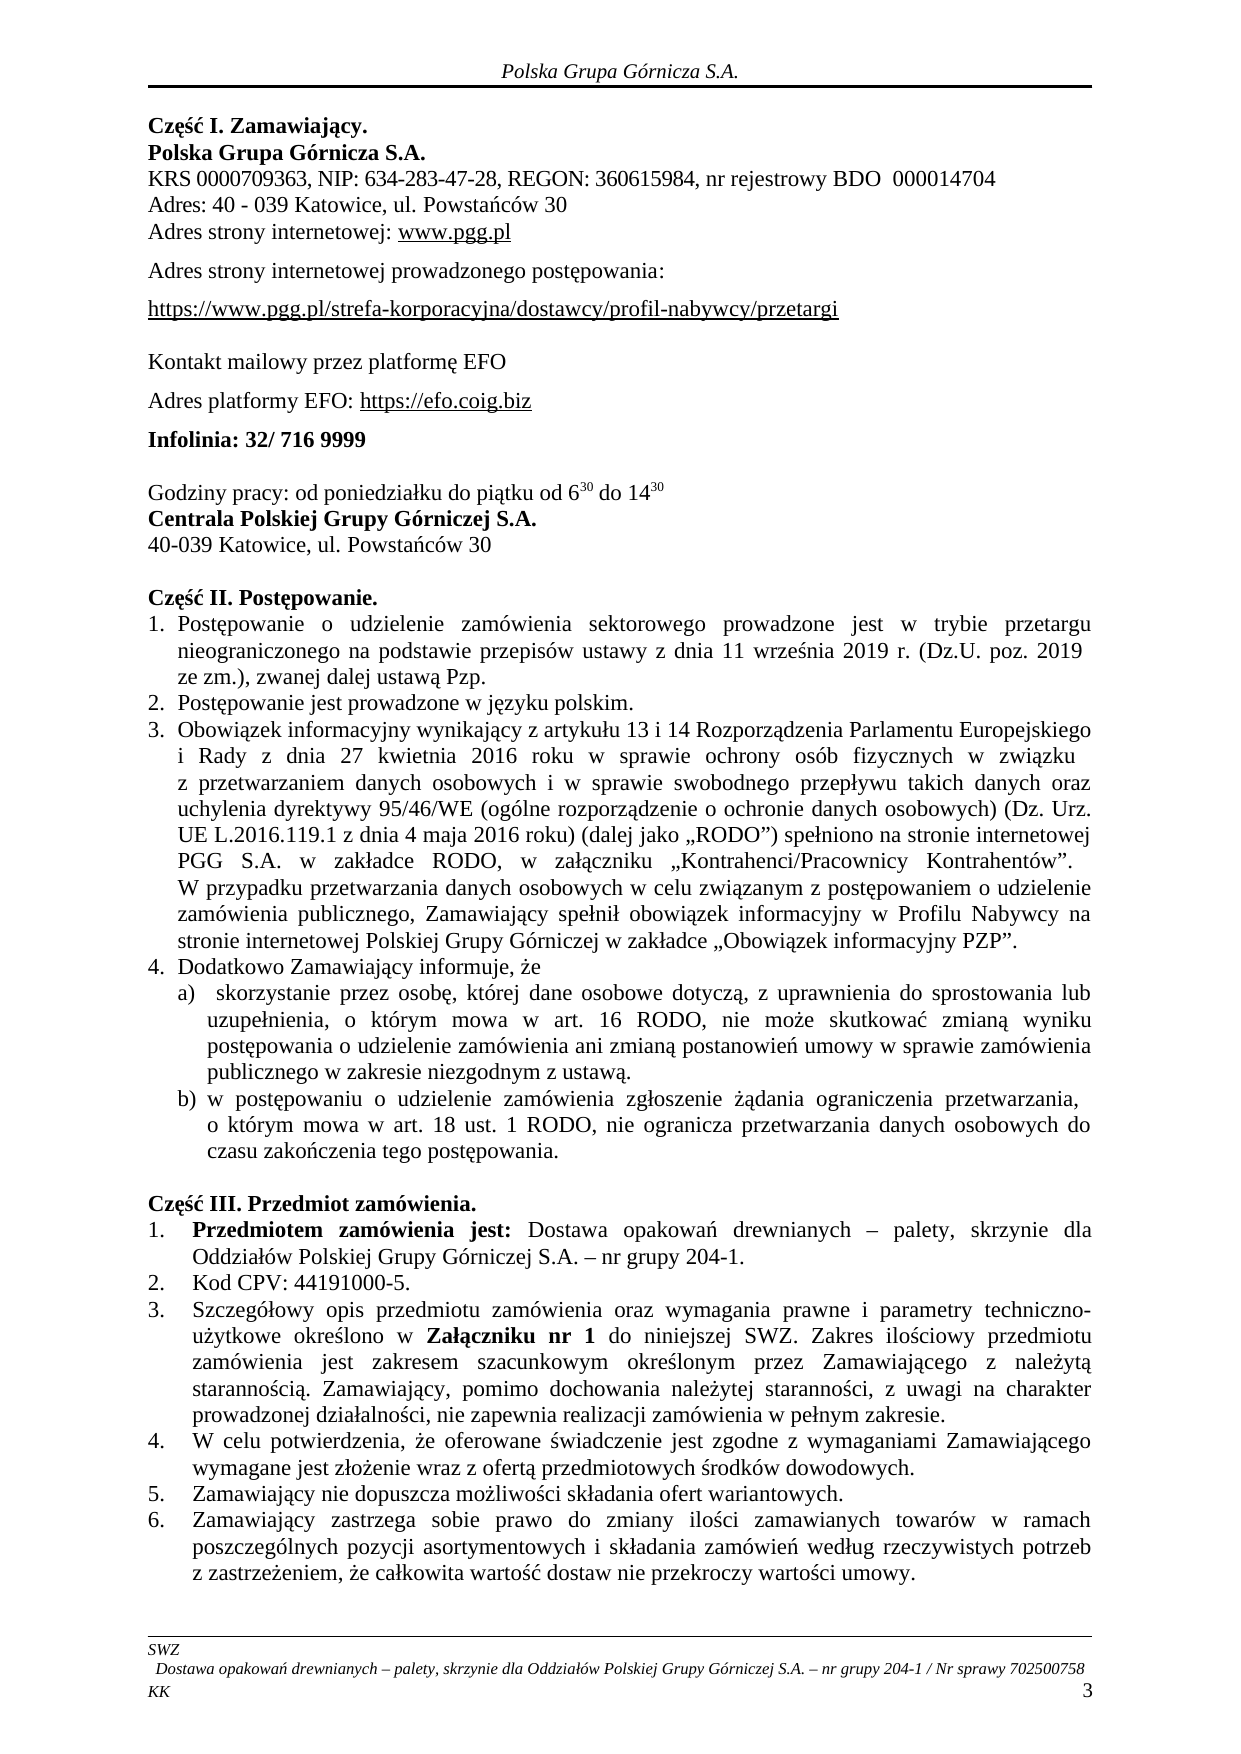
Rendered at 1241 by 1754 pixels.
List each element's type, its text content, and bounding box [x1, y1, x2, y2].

subtitle Część III. Przedmiot zamówienia. [148, 1190, 1092, 1217]
subtitle Część I. Zamawiający. [148, 112, 1092, 139]
text Adres platformy EFO: https://efo.coig.biz [148, 387, 1092, 413]
list Postępowanie jest prowadzone w języku polskim. [148, 689, 1092, 716]
text Infolinia: 32/ 716 9999 [148, 426, 1092, 452]
list Obowiązek informacyjny wynikający z artykułu 13 i 14 Rozporządzenia Parlamentu Europejskiego i Rady z dnia 27 kwietnia 2016 roku w sprawie ochrony osób fizycznych w związku z przetwarzaniem danych osobowych i w sprawie swobodnego przepływu takich danych oraz uchylenia dyrektywy 95/46/WE (ogólne rozporządzenie o ochronie danych osobowych) (Dz. Urz. UE L.2016.119.1 z dnia 4 maja 2016 roku) (dalej jako „RODO”) spełniono na stronie internetowej PGG S.A. w zakładce RODO, w załączniku „Kontrahenci/Pracownicy Kontrahentów”. W przypadku przetwarzania danych osobowych w celu związanym z postępowaniem o udzielenie zamówienia publicznego, Zamawiający spełnił obowiązek informacyjny w Profilu Nabywcy na stronie internetowej Polskiej Grupy Górniczej w zakładce „Obowiązek informacyjny PZP”. [148, 716, 1092, 953]
list Przedmiotem zamówienia jest: Dostawa opakowań drewnianych – palety, skrzynie dla Oddziałów Polskiej Grupy Górniczej S.A. – nr grupy 204-1. [148, 1217, 1092, 1269]
list Szczegółowy opis przedmiotu zamówienia oraz wymagania prawne i parametry techniczno-użytkowe określono w Załączniku nr 1 do niniejszej SWZ. Zakres ilościowy przedmiotu zamówienia jest zakresem szacunkowym określonym przez Zamawiającego z należytą starannością. Zamawiający, pomimo dochowania należytej staranności, z uwagi na charakter prowadzonej działalności, nie zapewnia realizacji zamówienia w pełnym zakresie. [148, 1296, 1092, 1427]
text Polska Grupa Górnicza S.A. [148, 139, 1092, 165]
list Postępowanie o udzielenie zamówienia sektorowego prowadzone jest w trybie przetargu nieograniczonego na podstawie przepisów ustawy z dnia 11 września 2019 r. (Dz.U. poz. 2019 ze zm.), zwanej dalej ustawą Pzp. [148, 610, 1092, 689]
text Godziny pracy: od poniedziałku do piątku od 630 do 1430 [148, 479, 1092, 505]
text 40-039 Katowice, ul. Powstańców 30 [148, 531, 1092, 558]
text Adres: 40 - 039 Katowice, ul. Powstańców 30 [148, 191, 1092, 218]
text Kontakt mailowy przez platformę EFO [148, 348, 1092, 374]
list w postępowaniu o udzielenie zamówienia zgłoszenie żądania ograniczenia przetwarzania, o którym mowa w art. 18 ust. 1 RODO, nie ogranicza przetwarzania danych osobowych do czasu zakończenia tego postępowania. [177, 1085, 1092, 1164]
subtitle Część II. Postępowanie. [148, 584, 1092, 610]
list skorzystanie przez osobę, której dane osobowe dotyczą, z uprawnienia do sprostowania lub uzupełnienia, o którym mowa w art. 16 RODO, nie może skutkować zmianą wyniku postępowania o udzielenie zamówienia ani zmianą postanowień umowy w sprawie zamówienia publicznego w zakresie niezgodnym z ustawą. [177, 979, 1092, 1085]
text Adres strony internetowej prowadzonego postępowania: [148, 257, 1092, 283]
text Adres strony internetowej: www.pgg.pl [148, 218, 1092, 244]
text Centrala Polskiej Grupy Górniczej S.A. [148, 505, 1092, 531]
list Zamawiający nie dopuszcza możliwości składania ofert wariantowych. [148, 1480, 1092, 1506]
text KRS 0000709363, NIP: 634-283-47-28, REGON: 360615984, nr rejestrowy BDO 000014704 [148, 165, 1092, 191]
list Kod CPV: 44191000-5. [148, 1269, 1092, 1296]
text https://www.pgg.pl/strefa-korporacyjna/dostawcy/profil-nabywcy/przetargi [148, 296, 1092, 322]
list Zamawiający zastrzega sobie prawo do zmiany ilości zamawianych towarów w ramach poszczególnych pozycji asortymentowych i składania zamówień według rzeczywistych potrzeb z zastrzeżeniem, że całkowita wartość dostaw nie przekroczy wartości umowy. [148, 1506, 1092, 1586]
list W celu potwierdzenia, że oferowane świadczenie jest zgodne z wymaganiami Zamawiającego wymagane jest złożenie wraz z ofertą przedmiotowych środków dowodowych. [148, 1427, 1092, 1480]
list Dodatkowo Zamawiający informuje, że [148, 953, 1092, 979]
